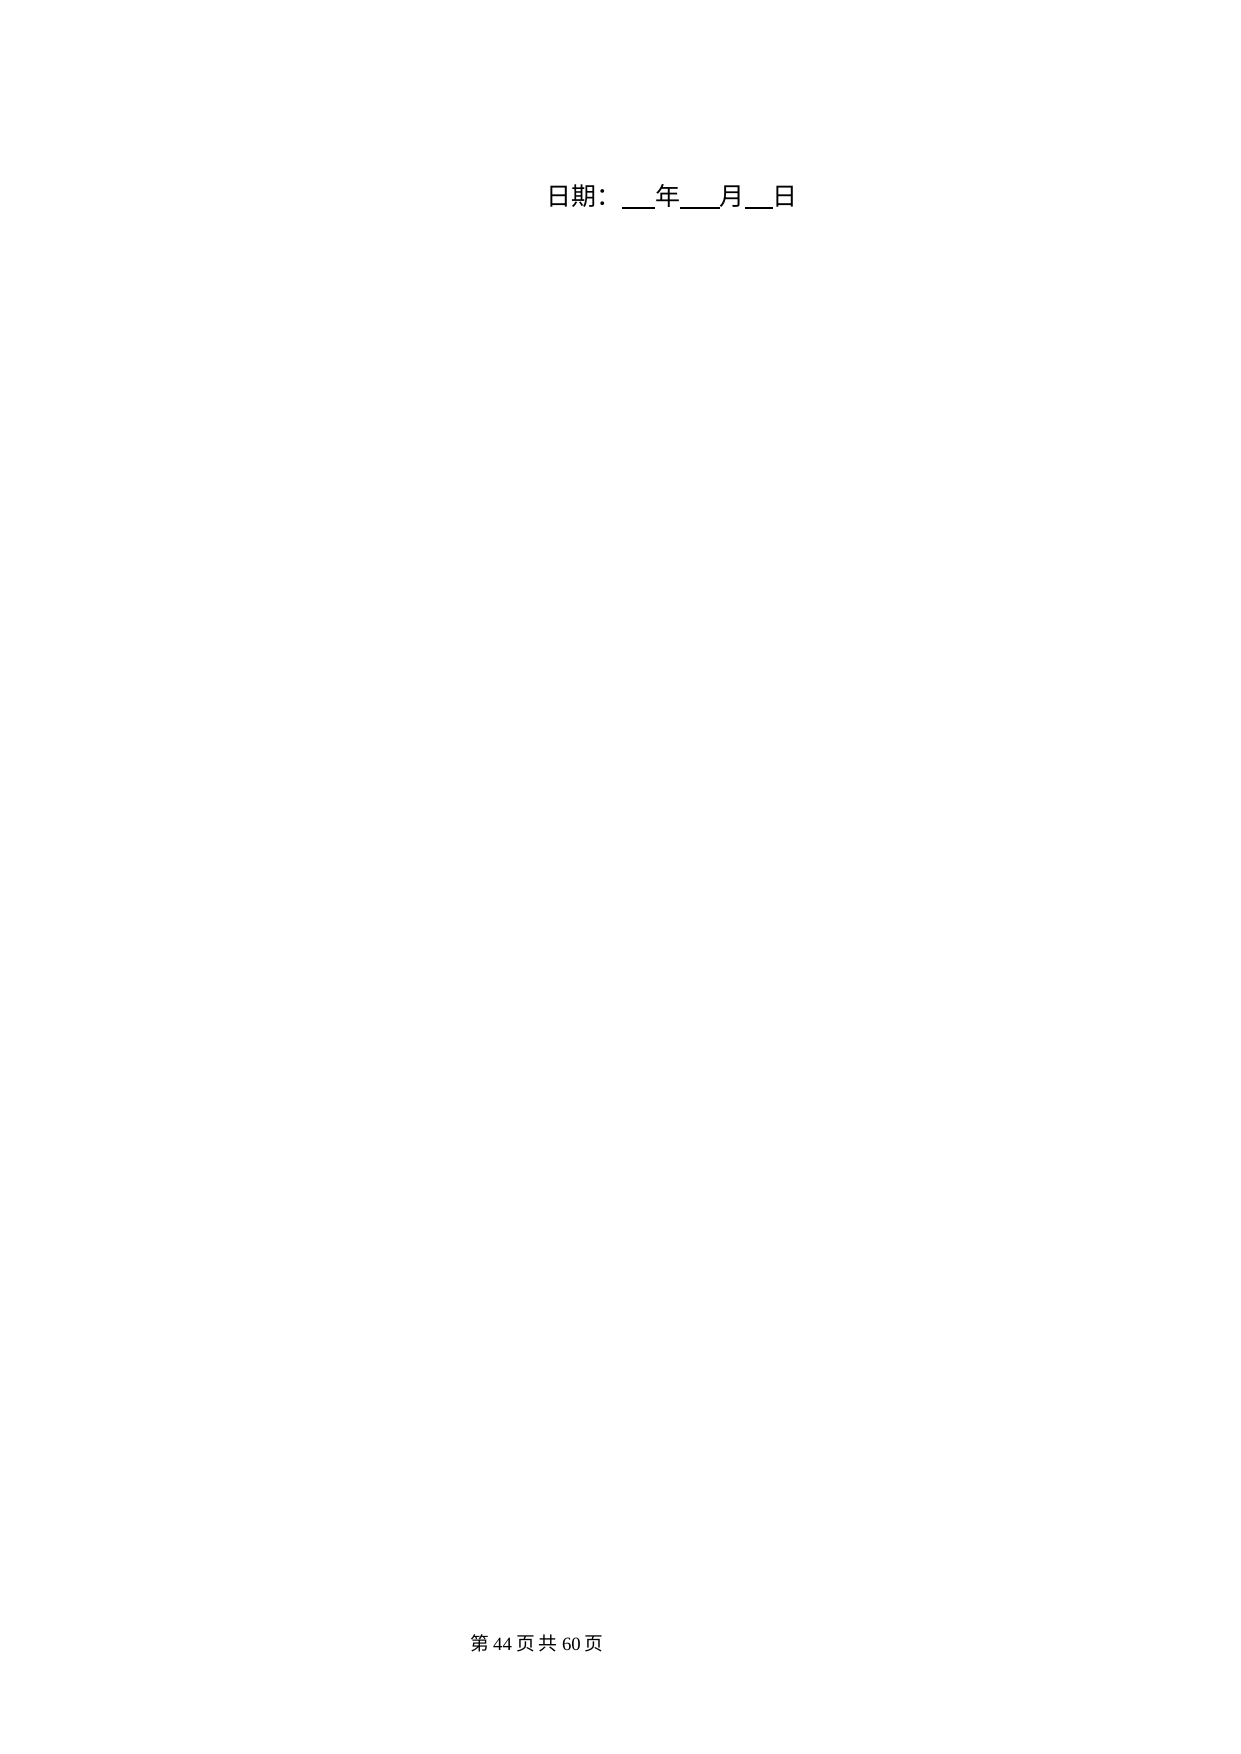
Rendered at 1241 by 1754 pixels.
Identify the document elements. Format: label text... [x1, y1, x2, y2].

text 日期： 年 月 日 [112, 162, 1128, 227]
